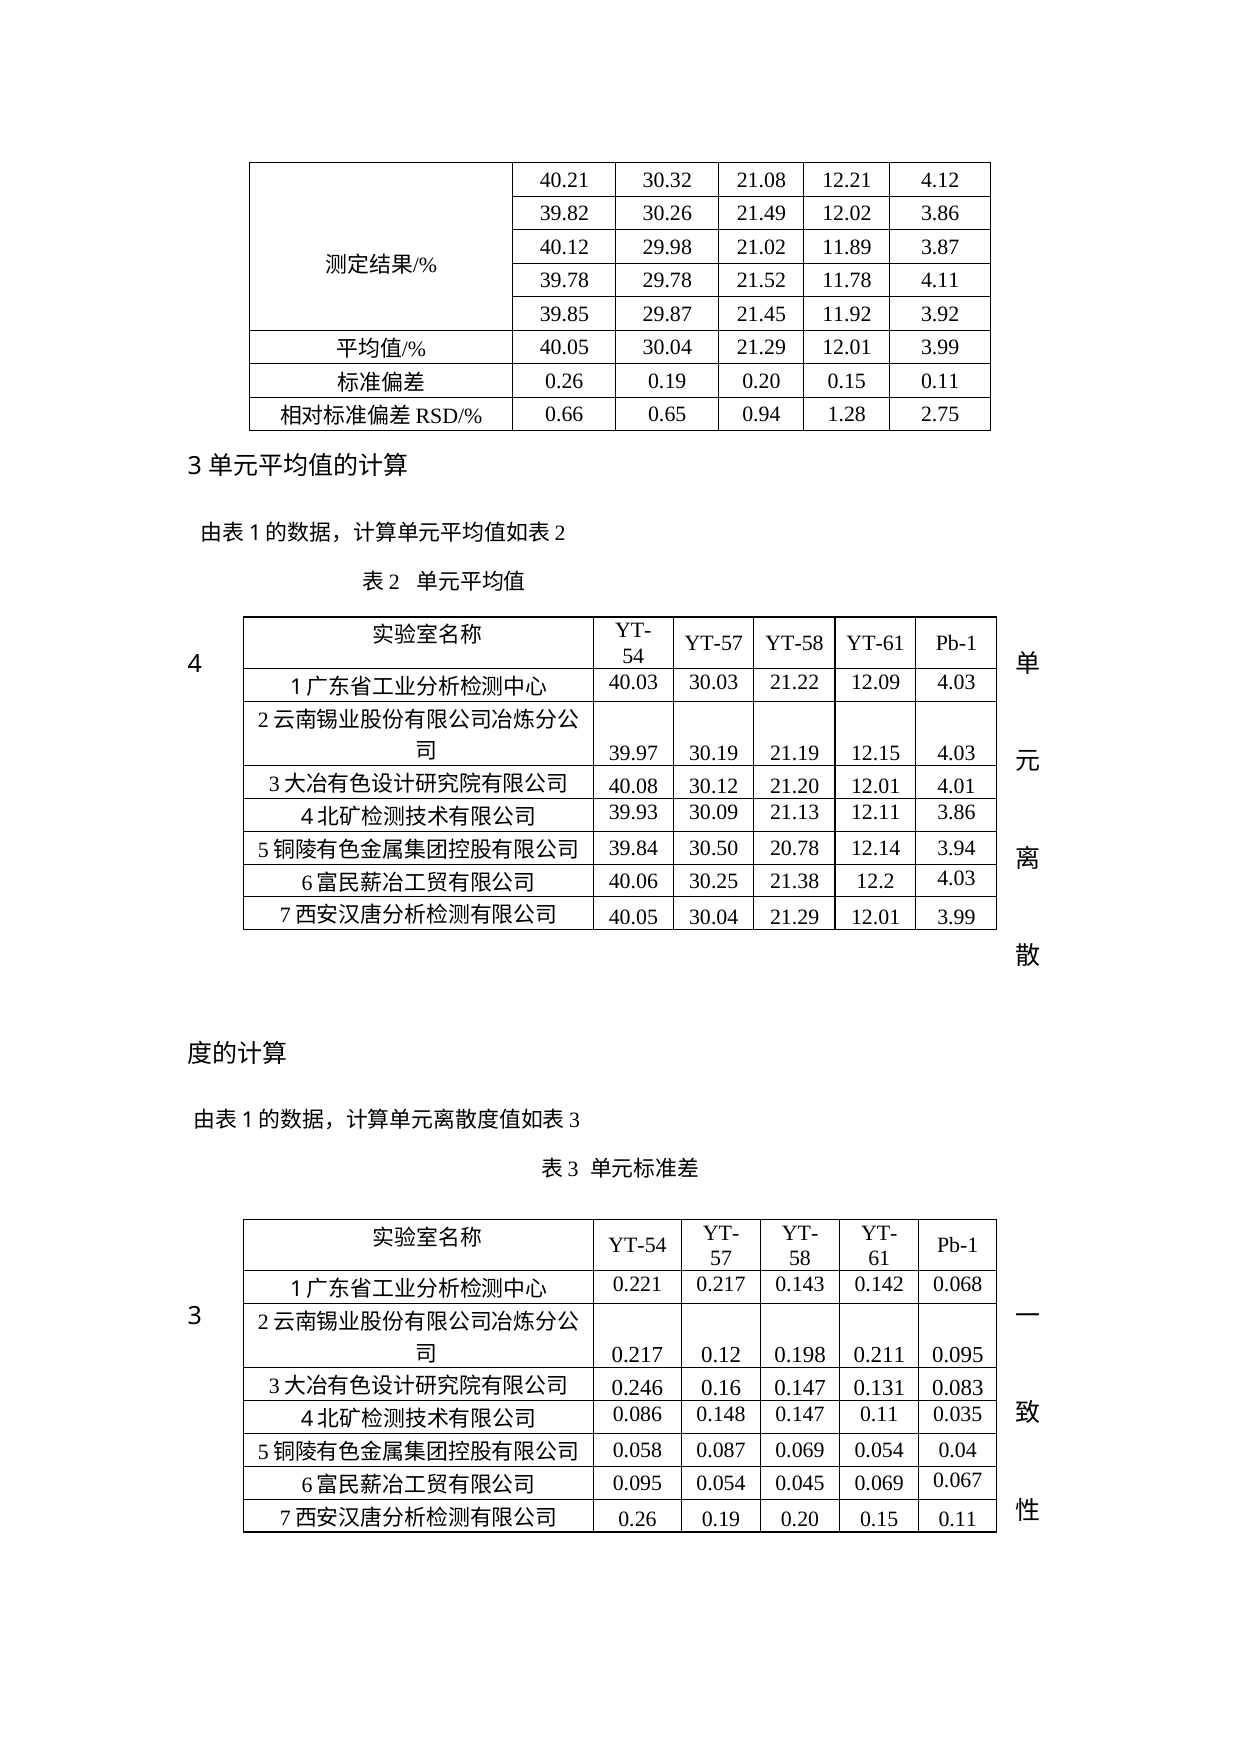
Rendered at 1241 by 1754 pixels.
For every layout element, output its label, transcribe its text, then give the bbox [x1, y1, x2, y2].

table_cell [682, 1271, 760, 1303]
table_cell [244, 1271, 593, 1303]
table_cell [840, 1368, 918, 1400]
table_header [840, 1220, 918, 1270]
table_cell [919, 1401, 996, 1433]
table_cell 4.01 [916, 766, 996, 798]
table_cell 39.78 [513, 264, 615, 296]
table_cell 40.03 [594, 669, 673, 701]
table_cell 30.19 [674, 702, 753, 765]
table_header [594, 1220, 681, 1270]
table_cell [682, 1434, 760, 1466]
table_cell 4北矿检测技术有限公司 [244, 799, 593, 831]
table_cell 4.03 [916, 702, 996, 765]
text 由表1的数据，计算单元平均值如表2 [187, 514, 1053, 547]
table_cell 3.92 [890, 297, 990, 330]
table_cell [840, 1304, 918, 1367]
table_cell 30.32 [616, 163, 718, 196]
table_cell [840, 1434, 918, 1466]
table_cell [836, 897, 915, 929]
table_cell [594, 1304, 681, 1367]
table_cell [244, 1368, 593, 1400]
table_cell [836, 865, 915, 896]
table_cell 39.97 [594, 702, 673, 765]
table_header 实验室名称 [244, 618, 593, 668]
table_cell 12.15 [836, 702, 915, 765]
table_cell 11.92 [804, 297, 889, 330]
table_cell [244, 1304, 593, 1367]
table_cell 0.20 [719, 364, 803, 397]
table_cell 21.49 [719, 197, 803, 229]
table_cell 4.11 [890, 264, 990, 296]
table_cell 0.26 [513, 364, 615, 397]
table_cell 平均值/% [250, 331, 512, 363]
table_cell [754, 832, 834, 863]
table_cell 5铜陵有色金属集团控股有限公司 [244, 832, 593, 863]
table_cell 11.78 [804, 264, 889, 296]
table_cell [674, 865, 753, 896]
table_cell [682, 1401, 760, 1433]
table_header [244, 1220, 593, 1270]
table_cell 相对标准偏差RSD/% [250, 398, 512, 430]
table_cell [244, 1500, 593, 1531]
table_cell 30.03 [674, 669, 753, 701]
text 4 单元离散度的计算 [187, 629, 1053, 1084]
table_cell 0.15 [804, 364, 889, 397]
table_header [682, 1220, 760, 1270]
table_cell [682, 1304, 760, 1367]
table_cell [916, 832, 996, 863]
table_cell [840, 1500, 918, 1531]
table_cell 30.12 [674, 766, 753, 798]
table_cell 39.85 [513, 297, 615, 330]
table_cell 0.65 [616, 398, 718, 430]
table_cell 21.13 [754, 799, 834, 831]
table_cell 2.75 [890, 398, 990, 430]
table_header YT-61 [836, 618, 915, 668]
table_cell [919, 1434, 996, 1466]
table_cell 21.29 [719, 331, 803, 363]
table_cell 29.78 [616, 264, 718, 296]
table_cell 39.84 [594, 832, 673, 863]
table_cell 12.02 [804, 197, 889, 229]
table_cell 21.22 [754, 669, 834, 701]
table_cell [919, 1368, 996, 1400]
table_cell 1广东省工业分析检测中心 [244, 669, 593, 701]
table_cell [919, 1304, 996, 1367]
table_cell 0.19 [616, 364, 718, 397]
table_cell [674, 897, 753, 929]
table_cell 29.87 [616, 297, 718, 330]
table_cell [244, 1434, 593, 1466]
table_cell 0.66 [513, 398, 615, 430]
table_cell 30.26 [616, 197, 718, 229]
table_header Pb-1 [916, 618, 996, 668]
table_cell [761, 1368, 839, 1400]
text 3 一致性和离群值的检查 [187, 1281, 1053, 1541]
table_cell 3.87 [890, 230, 990, 263]
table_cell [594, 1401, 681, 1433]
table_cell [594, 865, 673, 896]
table_cell 12.21 [804, 163, 889, 196]
table_cell 40.05 [513, 331, 615, 363]
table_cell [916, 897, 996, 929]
table_cell 12.11 [836, 799, 915, 831]
table_header YT-58 [754, 618, 834, 668]
text 由表1的数据，计算单元离散度值如表3 [187, 1102, 1053, 1134]
table_cell 29.98 [616, 230, 718, 263]
table_cell 40.21 [513, 163, 615, 196]
table_cell 3.86 [916, 799, 996, 831]
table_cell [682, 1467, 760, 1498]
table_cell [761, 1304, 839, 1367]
table_cell 0.94 [719, 398, 803, 430]
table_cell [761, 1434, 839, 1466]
table_cell 3.99 [890, 331, 990, 363]
table_cell 30.50 [674, 832, 753, 863]
table_cell 4.03 [916, 669, 996, 701]
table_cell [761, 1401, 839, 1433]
table_header YT-54 [594, 618, 673, 668]
table_cell 标准偏差 [250, 364, 512, 397]
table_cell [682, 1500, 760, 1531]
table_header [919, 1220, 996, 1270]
text 表2 单元平均值 [187, 564, 1053, 596]
table_cell 21.19 [754, 702, 834, 765]
table_cell 4.12 [890, 163, 990, 196]
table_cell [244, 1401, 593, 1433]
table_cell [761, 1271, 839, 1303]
table_cell 21.52 [719, 264, 803, 296]
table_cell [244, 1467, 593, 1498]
table_cell 3.86 [890, 197, 990, 229]
table_cell 0.11 [890, 364, 990, 397]
table_cell 21.20 [754, 766, 834, 798]
text 表3 单元标准差 [187, 1150, 1053, 1183]
table_cell 12.01 [836, 766, 915, 798]
table_cell 1.28 [804, 398, 889, 430]
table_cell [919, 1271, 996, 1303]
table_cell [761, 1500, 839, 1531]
table_cell 21.08 [719, 163, 803, 196]
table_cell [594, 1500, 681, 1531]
table_cell 21.02 [719, 230, 803, 263]
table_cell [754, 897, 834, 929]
table_cell 11.89 [804, 230, 889, 263]
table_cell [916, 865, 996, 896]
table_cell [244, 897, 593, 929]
table_cell 30.09 [674, 799, 753, 831]
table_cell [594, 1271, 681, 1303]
table_cell 39.82 [513, 197, 615, 229]
table_cell 2云南锡业股份有限公司冶炼分公司 [244, 702, 593, 765]
text 3 单元平均值的计算 [187, 431, 1053, 496]
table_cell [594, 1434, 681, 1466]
table_cell 12.09 [836, 669, 915, 701]
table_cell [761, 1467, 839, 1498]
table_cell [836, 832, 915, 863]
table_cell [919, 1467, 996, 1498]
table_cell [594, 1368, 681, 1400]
table_cell 40.12 [513, 230, 615, 263]
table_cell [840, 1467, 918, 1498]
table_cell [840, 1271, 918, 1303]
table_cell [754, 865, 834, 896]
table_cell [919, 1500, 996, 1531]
table_cell 12.01 [804, 331, 889, 363]
table_cell 21.45 [719, 297, 803, 330]
table_cell 39.93 [594, 799, 673, 831]
table_header YT-57 [674, 618, 753, 668]
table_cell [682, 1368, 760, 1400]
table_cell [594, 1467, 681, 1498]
table_cell 3大冶有色设计研究院有限公司 [244, 766, 593, 798]
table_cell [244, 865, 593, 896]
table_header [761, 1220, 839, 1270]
table_cell 30.04 [616, 331, 718, 363]
table_cell 40.08 [594, 766, 673, 798]
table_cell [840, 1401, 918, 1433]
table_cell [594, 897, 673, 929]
